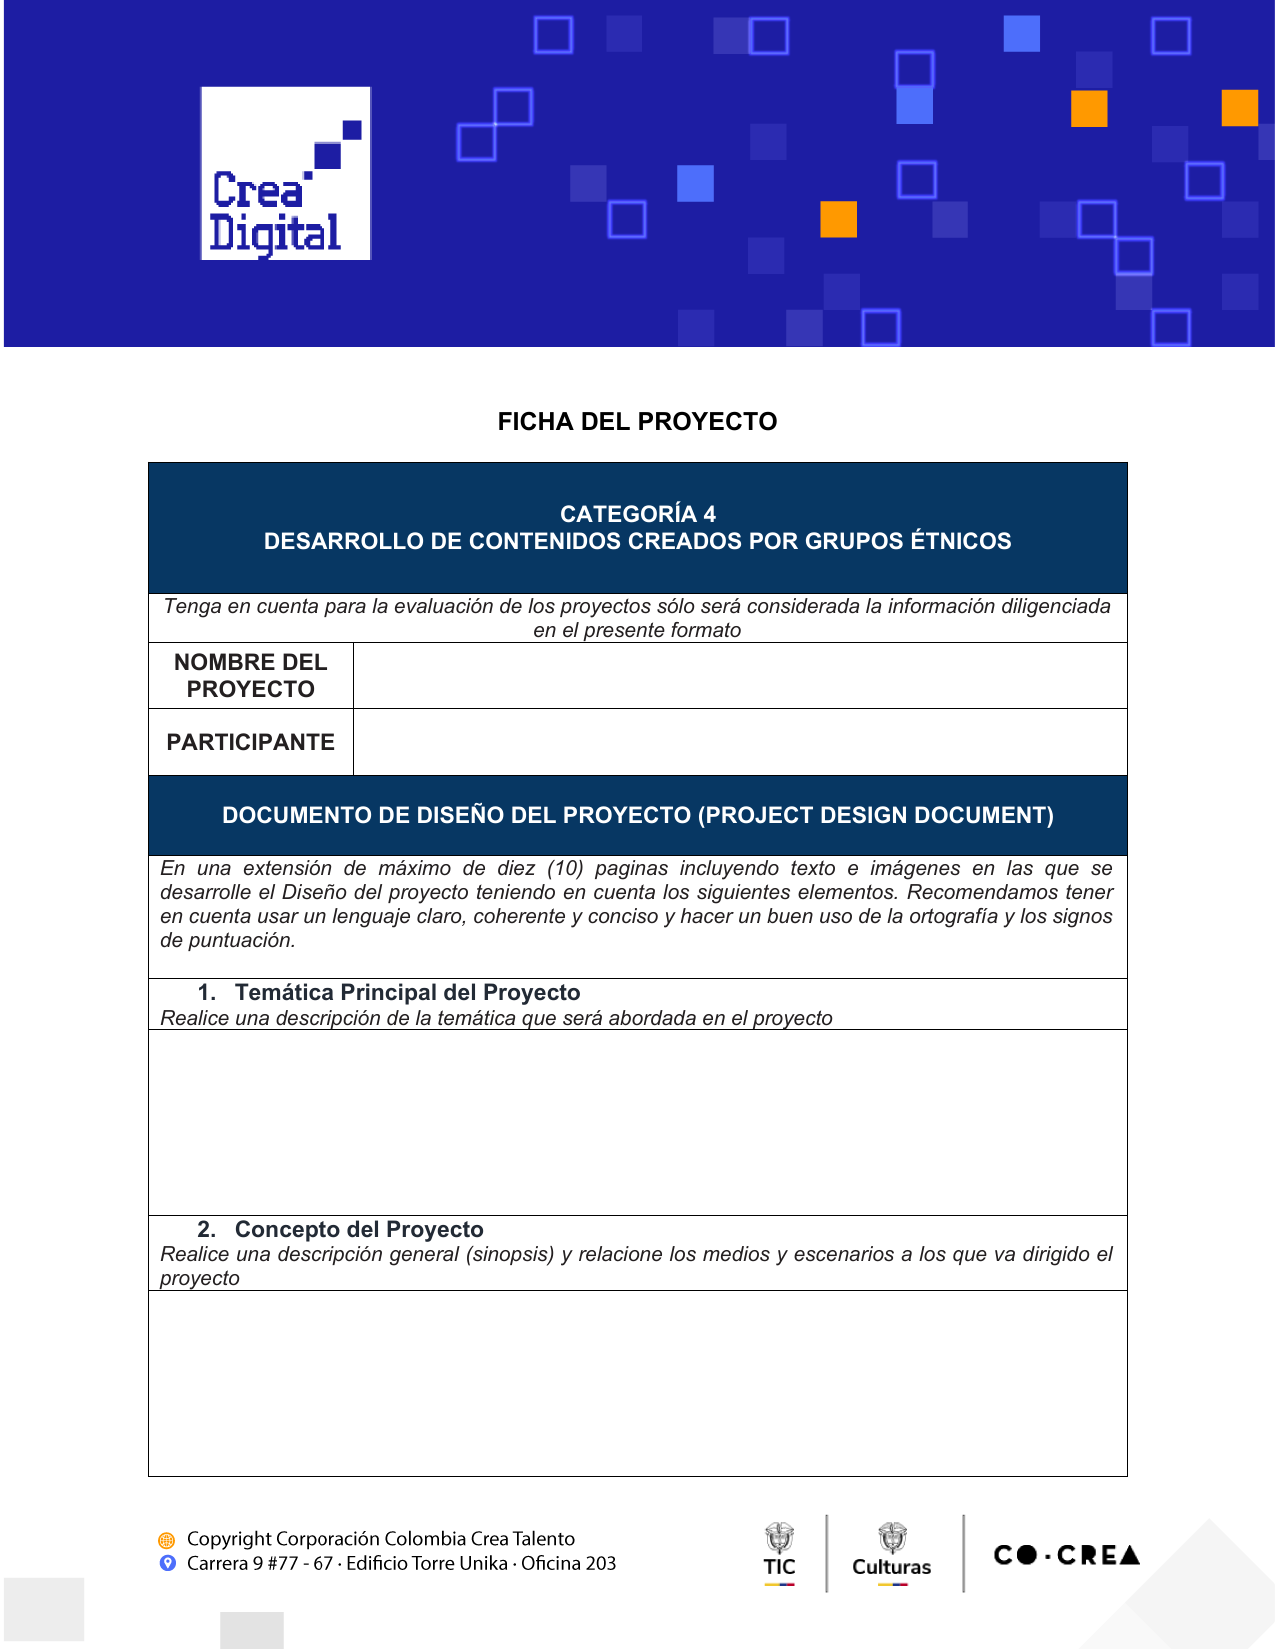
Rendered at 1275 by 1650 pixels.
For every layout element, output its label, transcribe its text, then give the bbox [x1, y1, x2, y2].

table_cell [354, 709, 1127, 775]
table_cell Temática Principal del Proyecto Realice una descripción de la temática que será abordada en el proyecto [149, 979, 1127, 1029]
table_cell Tenga en cuenta para la evaluación de los proyectos sólo será considerada la información diligenciada en el presente formato [149, 594, 1127, 642]
table_cell En una extensión de máximo de diez (10) paginas incluyendo texto e imágenes en las que se desarrolle el Diseño del proyecto teniendo en cuenta los siguientes elementos. Recomendamos tener en cuenta usar un lenguaje claro, coherente y conciso y hacer un buen uso de la ortografía y los signos de puntuación. [149, 856, 1127, 978]
table_cell NOMBRE DEL PROYECTO [149, 643, 353, 708]
table_cell PARTICIPANTE [149, 709, 353, 775]
text FICHA DEL PROYECTO [148, 406, 1127, 435]
table_cell Concepto del Proyecto Realice una descripción general (sinopsis) y relacione los medios y escenarios a los que va dirigido el proyecto [149, 1216, 1127, 1290]
table_header CATEGORÍA 4 DESARROLLO DE CONTENIDOS CREADOS POR GRUPOS ÉTNICOS [149, 463, 1127, 593]
table_cell DOCUMENTO DE DISEÑO DEL PROYECTO (PROJECT DESIGN DOCUMENT) [149, 776, 1127, 855]
table_cell [149, 1030, 1127, 1215]
table_cell [149, 1291, 1127, 1476]
picture [3, 0, 1275, 1649]
table_cell [354, 643, 1127, 708]
